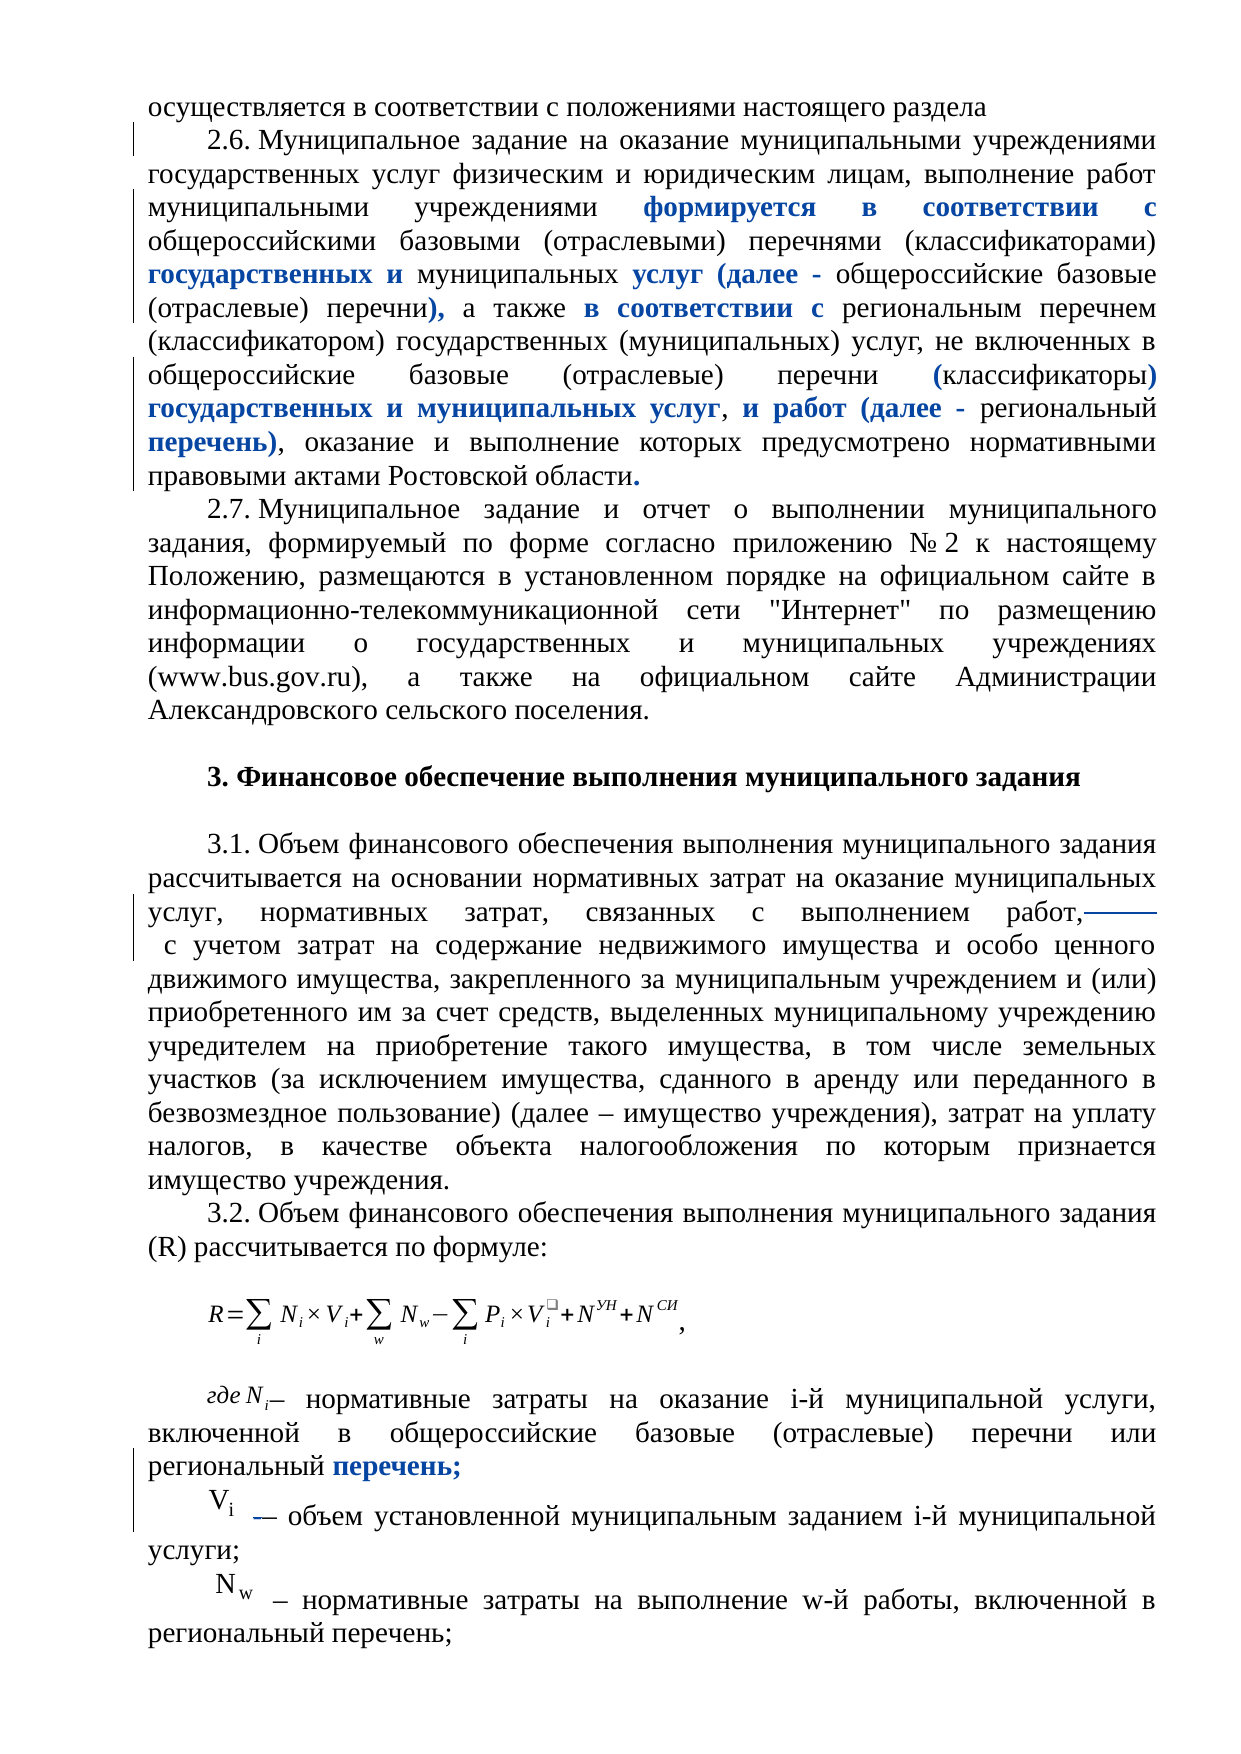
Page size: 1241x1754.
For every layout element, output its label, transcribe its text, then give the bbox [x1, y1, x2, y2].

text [148, 89, 1157, 122]
text 2.7. Муниципальное задание и отчет о выполнении муниципального задания, формируемый по форме согласно приложению № 2 к настоящему Положению, размещаются в установленном порядке на официальном сайте в информационно-телекоммуникационной сети "Интернет" по размещению информации о государственных и муниципальных учреждениях (www.bus.gov.ru), а также на официальном сайте Администрации Александровского сельского поселения. [148, 491, 1157, 726]
text , [148, 1296, 1157, 1347]
text – нормативные затраты на выполнение w-й работы, включенной в региональный перечень; [148, 1566, 1157, 1649]
text 3. Финансовое обеспечение выполнения муниципального задания [148, 759, 1157, 793]
text 2.6. Муниципальное задание на оказание муниципальными учреждениями государственных услуг физическим и юридическим лицам, выполнение работ муниципальными учреждениями формируется в соответствии с общероссийскими базовыми (отраслевыми) перечнями (классификаторами) государственных и муниципальных услуг (далее - общероссийские базовые (отраслевые) перечни), а также в соответствии с региональным перечнем (классификатором) государственных (муниципальных) услуг, не включенных в общероссийские базовые (отраслевые) перечни (классификаторы) государственных и муниципальных услуг, и работ (далее - региональный перечень), оказание и выполнение которых предусмотрено нормативными правовыми актами Ростовской области. [148, 122, 1157, 491]
text 3.2. Объем финансового обеспечения выполнения муниципального задания (R) рассчитывается по формуле: [148, 1196, 1157, 1263]
text 3.1. Объем финансового обеспечения выполнения муниципального задания рассчитывается на основании нормативных затрат на оказание муниципальных услуг, нормативных затрат, связанных с выполнением работ, с учетом затрат на содержание недвижимого имущества и особо ценного движимого имущества, закрепленного за муниципальным учреждением и (или) приобретенного им за счет средств, выделенных муниципальному учреждению учредителем на приобретение такого имущества, в том числе земельных участков (за исключением имущества, сданного в аренду или переданного в безвозмездное пользование) (далее – имущество учреждения), затрат на уплату налогов, в качестве объекта налогообложения по которым признается имущество учреждения. [148, 827, 1157, 1196]
text – нормативные затраты на оказание i-й муниципальной услуги, включенной в общероссийские базовые (отраслевые) перечни или региональный перечень; [148, 1381, 1157, 1482]
text – объем установленной муниципальным заданием i-й муниципальной услуги; [148, 1482, 1157, 1566]
